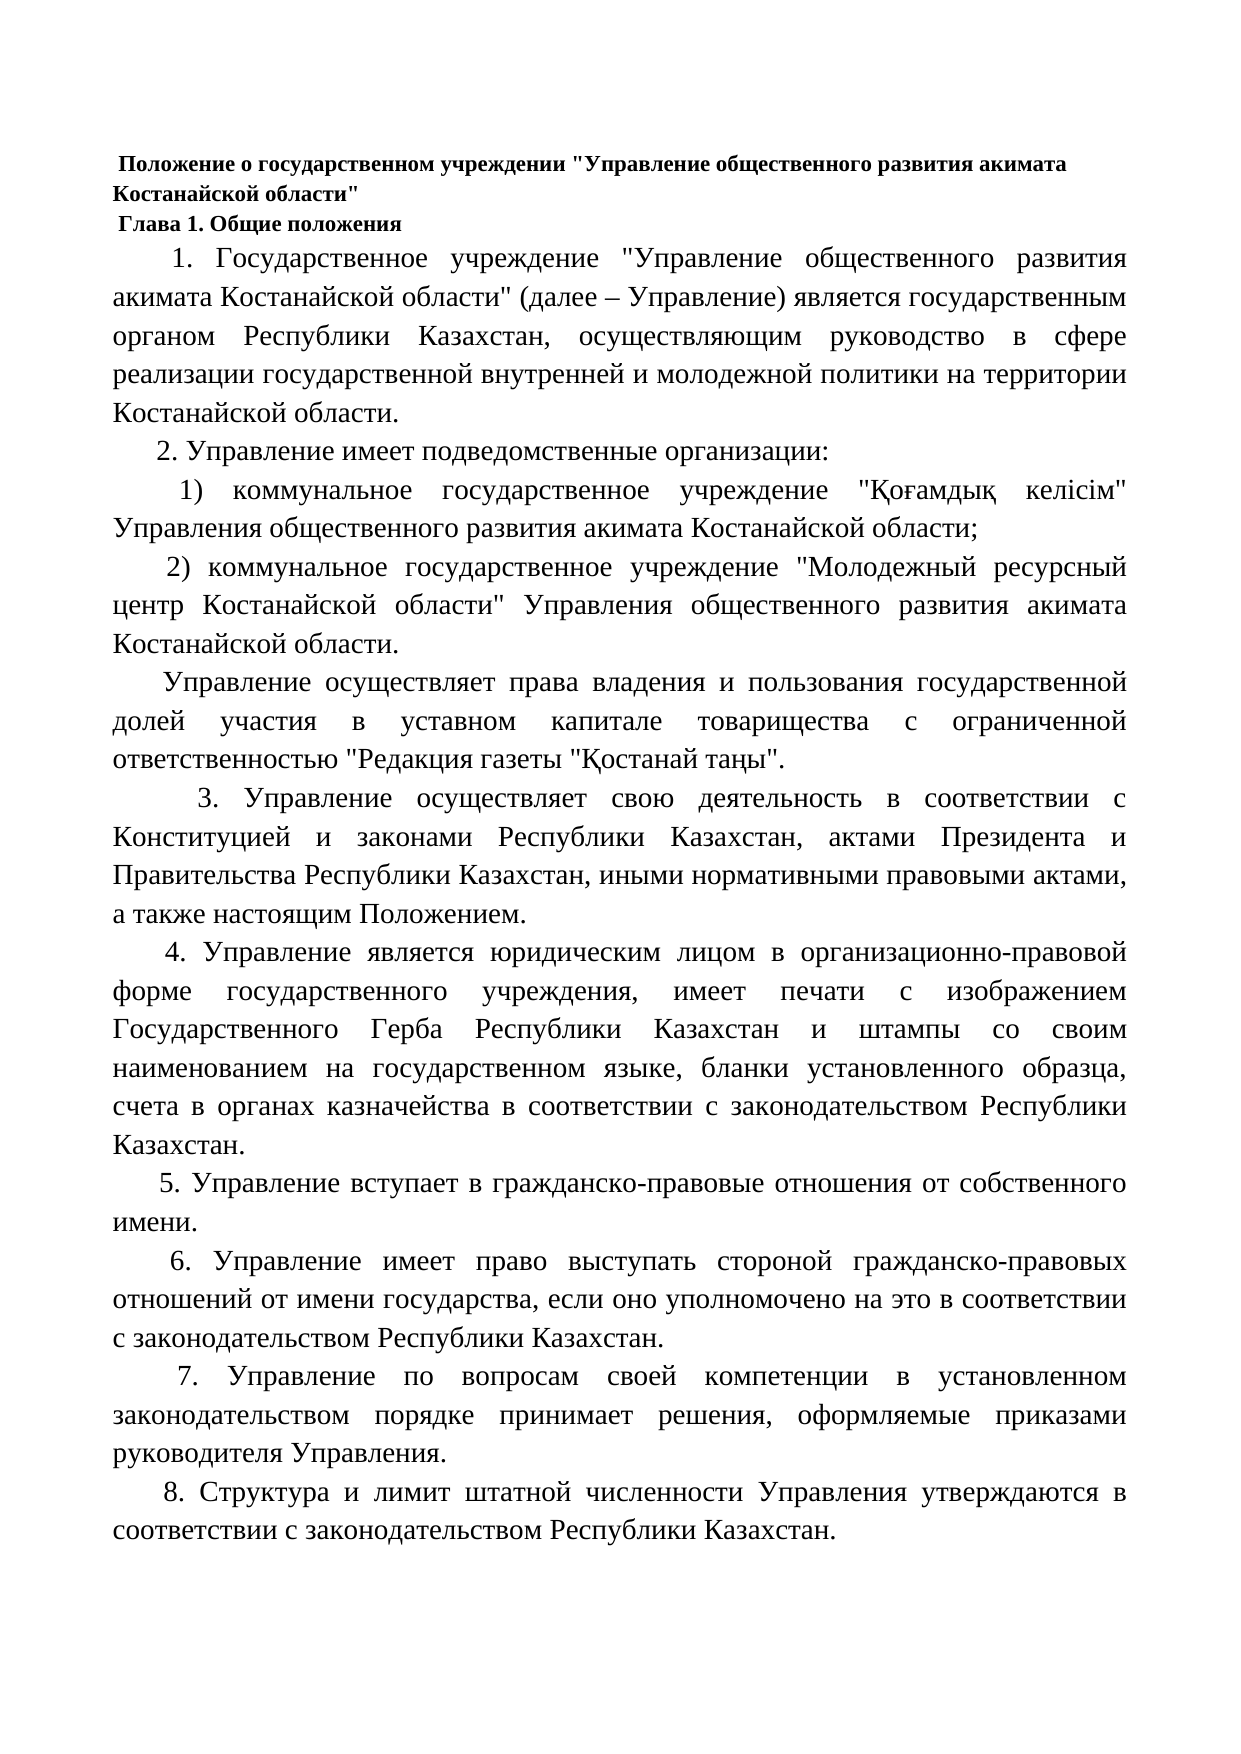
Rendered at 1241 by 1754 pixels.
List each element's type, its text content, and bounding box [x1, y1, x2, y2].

text 1) коммунальное государственное учреждение "Қоғамдық келісім" Управления общественного развития акимата Костанайской области; [112, 472, 1128, 544]
text 1. Государственное учреждение "Управление общественного развития акимата Костанайской области" (далее – Управление) является государственным органом Республики Казахстан, осуществляющим руководство в сфере реализации государственной внутренней и молодежной политики на территории Костанайской области. [112, 241, 1128, 428]
text 5. Управление вступает в гражданско-правовые отношения от собственного имени. [112, 1166, 1128, 1238]
text Глава 1. Общие положения [112, 210, 1128, 237]
text Положение о государственном учреждении "Управление общественного развития акимата Костанайской области" [112, 150, 1128, 207]
text 6. Управление имеет право выступать стороной гражданско-правовых отношений от имени государства, если оно уполномочено на это в соответствии с законодательством Республики Казахстан. [112, 1243, 1128, 1353]
text 2) коммунальное государственное учреждение "Молодежный ресурсный центр Костанайской области" Управления общественного развития акимата Костанайской области. [112, 549, 1128, 659]
text 4. Управление является юридическим лицом в организационно-правовой форме государственного учреждения, имеет печати с изображением Государственного Герба Республики Казахстан и штампы со своим наименованием на государственном языке, бланки установленного образца, счета в органах казначейства в соответствии с законодательством Республики Казахстан. [112, 934, 1128, 1161]
text Управление осуществляет права владения и пользования государственной долей участия в уставном капитале товарищества с ограниченной ответственностью "Редакция газеты "Қостанай таңы". [112, 664, 1128, 775]
text 7. Управление по вопросам своей компетенции в установленном законодательством порядке принимает решения, оформляемые приказами руководителя Управления. [112, 1358, 1128, 1469]
text 3. Управление осуществляет свою деятельность в соответствии с Конституцией и законами Республики Казахстан, актами Президента и Правительства Республики Казахстан, иными нормативными правовыми актами, а также настоящим Положением. [112, 780, 1128, 929]
text 2. Управление имеет подведомственные организации: [112, 433, 1128, 467]
text 8. Структура и лимит штатной численности Управления утверждаются в соответствии с законодательством Республики Казахстан. [112, 1474, 1128, 1546]
